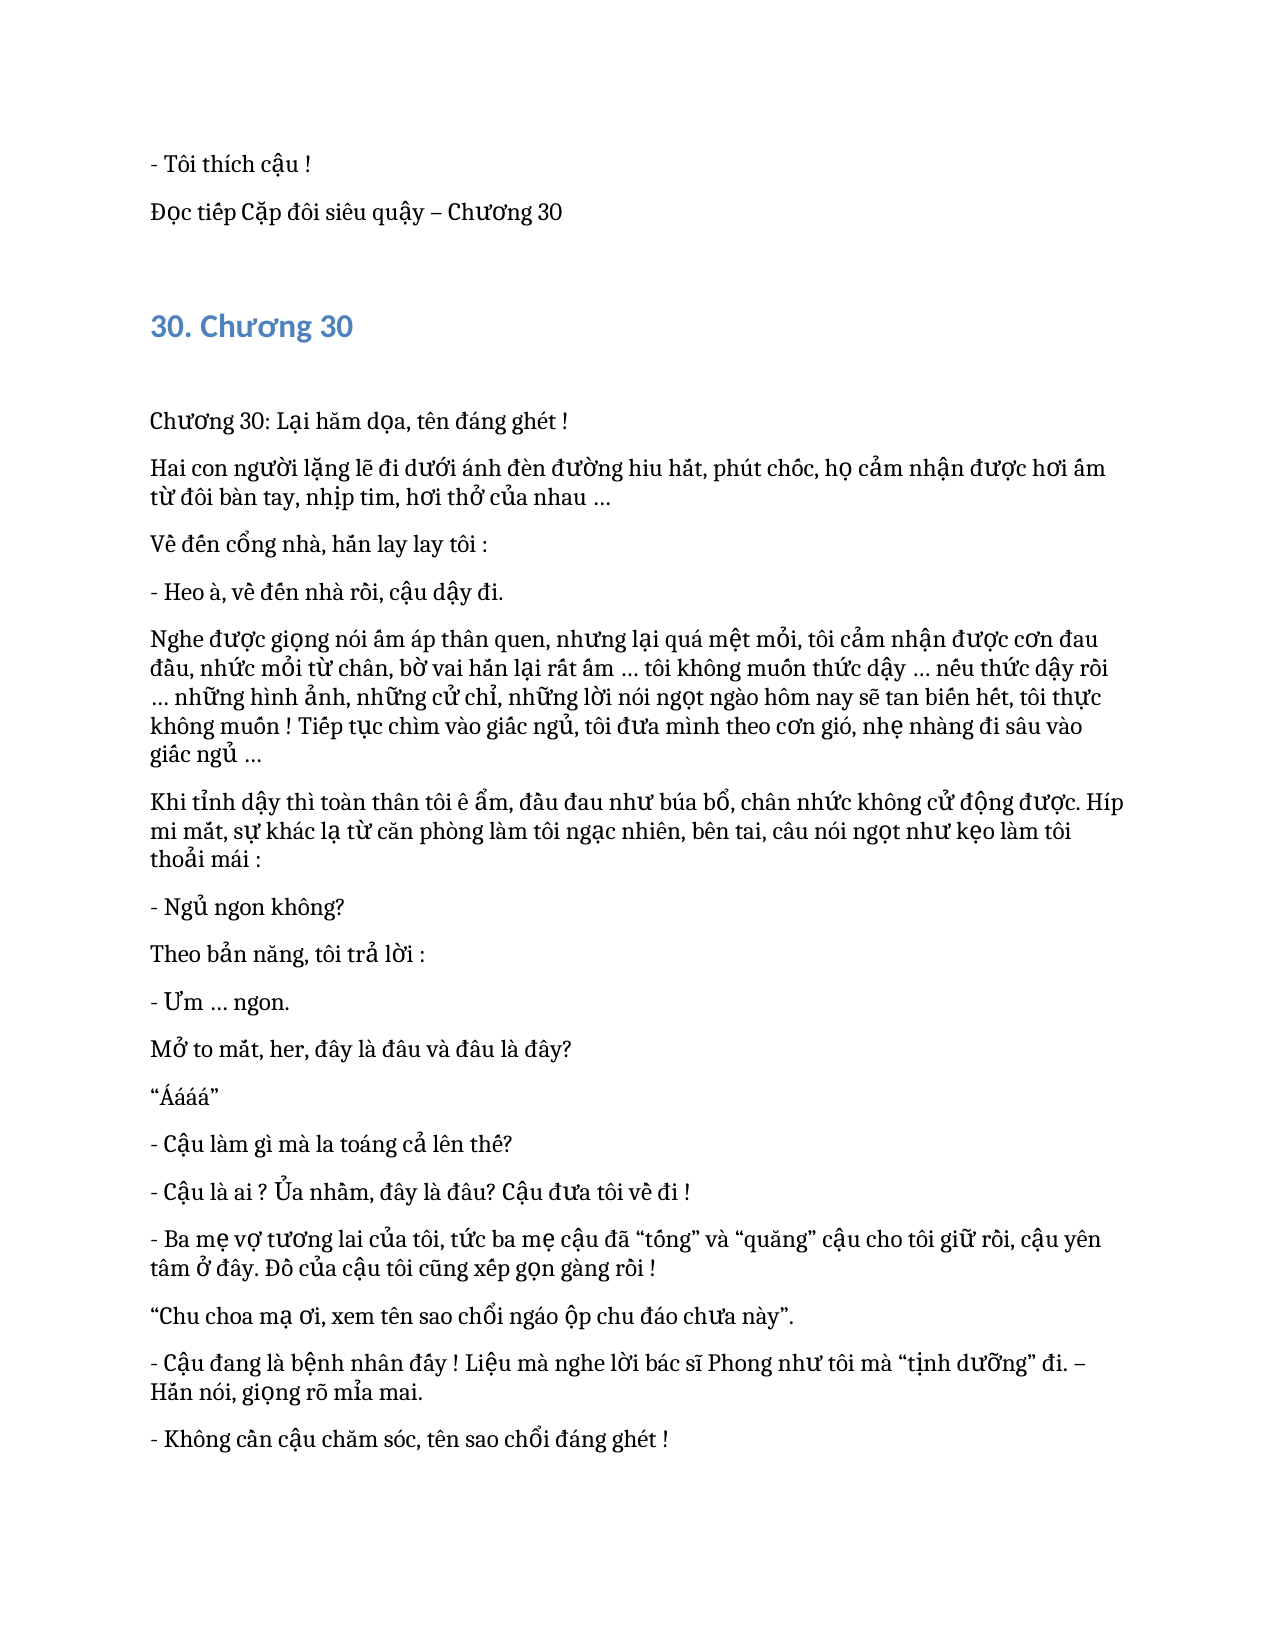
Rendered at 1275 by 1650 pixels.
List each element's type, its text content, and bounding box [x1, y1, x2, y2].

text Về đến cổng nhà, hắn lay lay tôi : [150, 530, 1125, 559]
text - Ưm … ngon. [150, 988, 1125, 1017]
text - Tôi thích cậu ! [150, 150, 1125, 179]
text “Áááá” [150, 1083, 1125, 1112]
text Nghe được giọng nói ấm áp thân quen, nhưng lại quá mệt mỏi, tôi cảm nhận được cơn đau đầu, nhức mỏi từ chân, bờ vai hắn lại rất ấm … tôi không muốn thức dậy … nếu thức dậy rồi … những hình ảnh, những cử chỉ, những lời nói ngọt ngào hôm nay sẽ tan biến hết, tôi thực không muốn ! Tiếp tục chìm vào giấc ngủ, tôi đưa mình theo cơn gió, nhẹ nhàng đi sâu vào giấc ngủ … [150, 625, 1125, 769]
text - Cậu đang là bệnh nhân đấy ! Liệu mà nghe lời bác sĩ Phong như tôi mà “tịnh dưỡng” đi. – Hắn nói, giọng rõ mỉa mai. [150, 1349, 1125, 1407]
text - Ngủ ngon không? [150, 893, 1125, 922]
text Đọc tiếp Cặp đôi siêu quậy – Chương 30 [150, 197, 1125, 284]
text - Cậu là ai ? Ủa nhầm, đây là đâu? Cậu đưa tôi về đi ! [150, 1178, 1125, 1207]
text “Chu choa mạ ơi, xem tên sao chổi ngáo ộp chu đáo chưa này”. [150, 1302, 1125, 1330]
text Chương 30: Lại hăm dọa, tên đáng ghét ! [150, 349, 1125, 435]
text - Heo à, về đến nhà rồi, cậu dậy đi. [150, 578, 1125, 607]
subtitle 30. Chương 30 [150, 304, 1125, 345]
text Khi tỉnh dậy thì toàn thân tôi ê ẩm, đầu đau như búa bổ, chân nhức không cử động được. Híp mi mắt, sự khác lạ từ căn phòng làm tôi ngạc nhiên, bên tai, câu nói ngọt như kẹo làm tôi thoải mái : [150, 788, 1125, 874]
text Theo bản năng, tôi trả lời : [150, 940, 1125, 969]
text Hai con người lặng lẽ đi dưới ánh đèn đường hiu hắt, phút chốc, họ cảm nhận được hơi ấm từ đôi bàn tay, nhịp tim, hơi thở của nhau … [150, 454, 1125, 512]
text - Không cần cậu chăm sóc, tên sao chổi đáng ghét ! [150, 1425, 1125, 1454]
text Mở to mắt, her, đây là đâu và đâu là đây? [150, 1035, 1125, 1064]
text - Ba mẹ vợ tương lai của tôi, tức ba mẹ cậu đã “tống” và “quăng” cậu cho tôi giữ rồi, cậu yên tâm ở đây. Đồ của cậu tôi cũng xếp gọn gàng rồi ! [150, 1225, 1125, 1283]
text - Cậu làm gì mà la toáng cả lên thế? [150, 1130, 1125, 1159]
